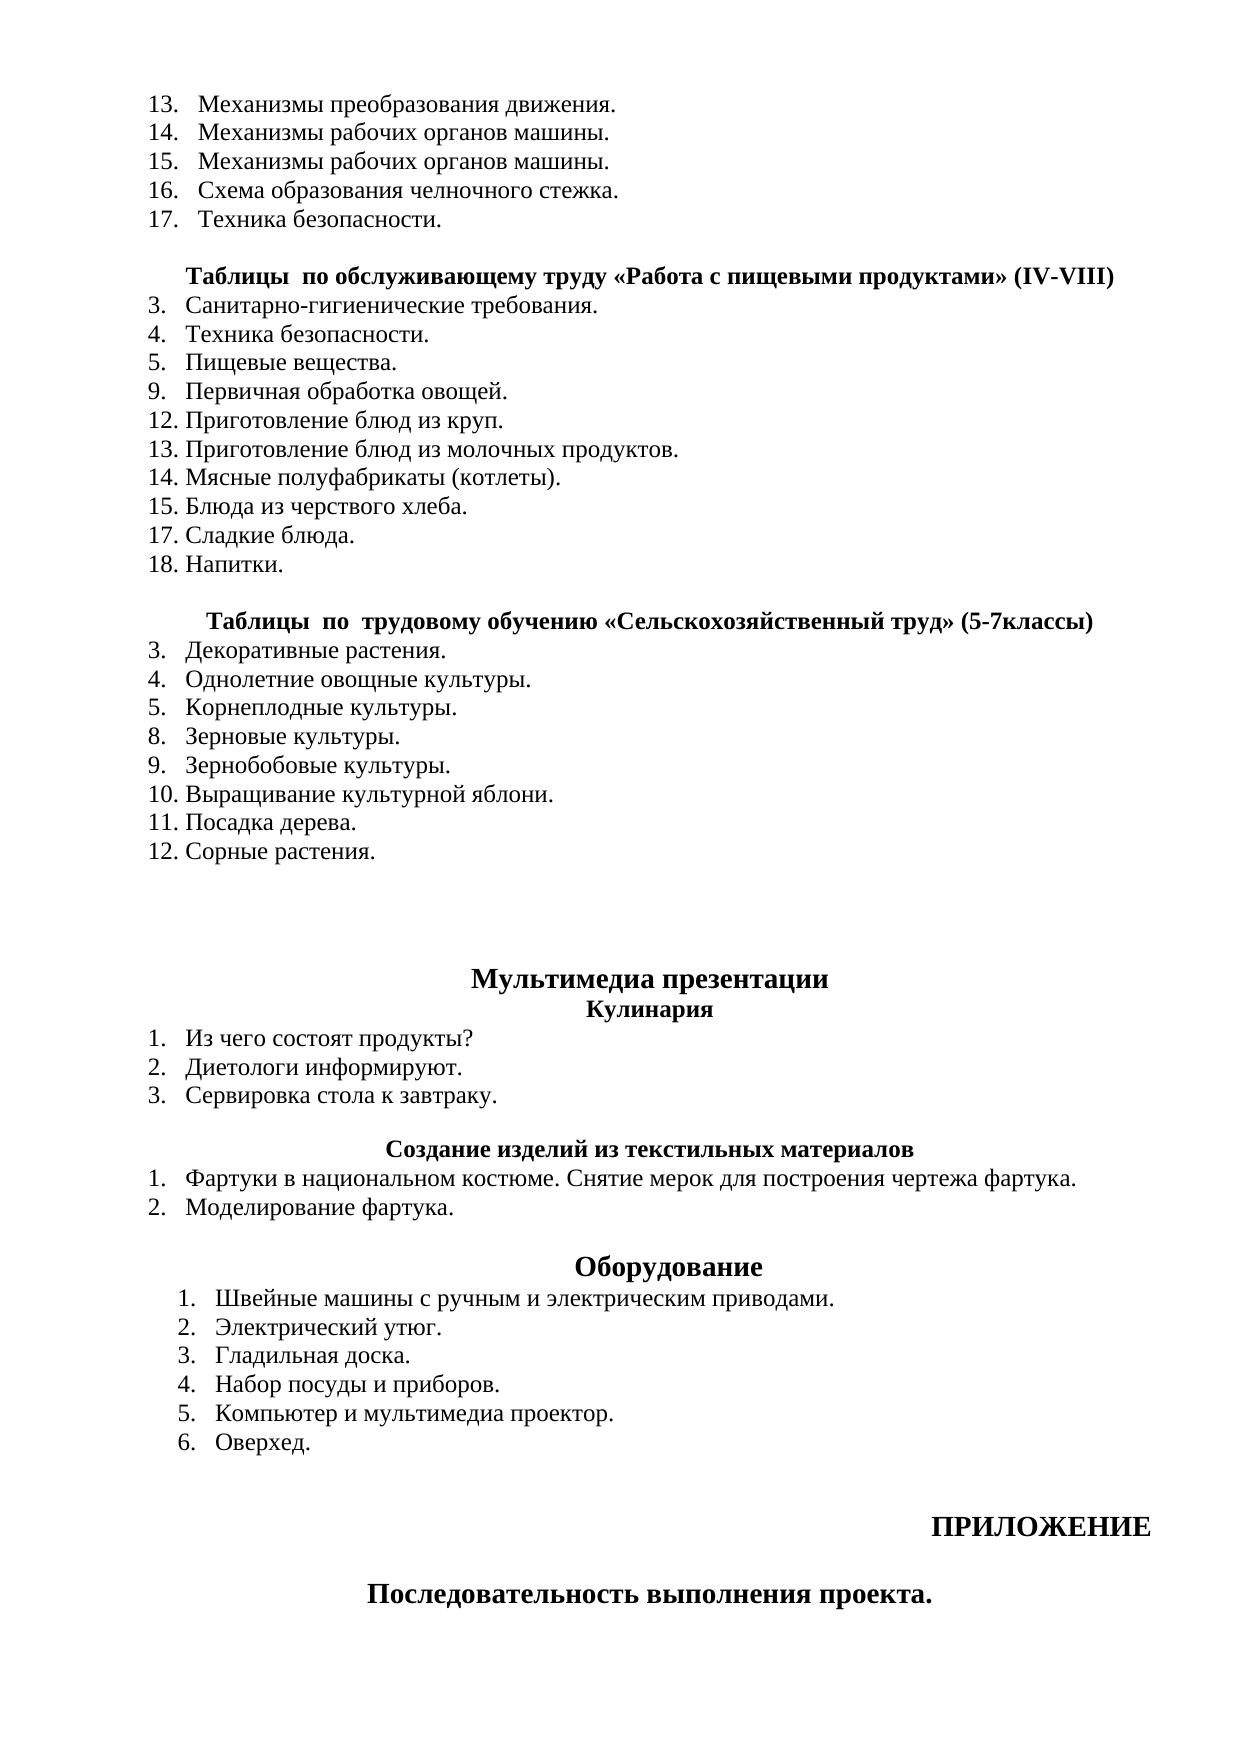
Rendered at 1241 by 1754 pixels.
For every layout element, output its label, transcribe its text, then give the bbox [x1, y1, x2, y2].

text 17. Сладкие блюда. [148, 520, 1152, 549]
text 16. Схема образования челночного стежка. [148, 175, 1152, 204]
text 15. Блюда из черствого хлеба. [148, 491, 1152, 520]
text 4. Техника безопасности. [148, 319, 1152, 347]
text 9. Первичная обработка овощей. [148, 376, 1152, 405]
list Оборудование [185, 1249, 1152, 1283]
list Диетологи информируют. [148, 1052, 1152, 1081]
text 9. Зернобобовые культуры. [148, 750, 1152, 779]
list Швейные машины с ручным и электрическим приводами. [177, 1283, 1152, 1312]
text Таблицы по трудовому обучению «Сельскохозяйственный труд» (5-7классы) [148, 606, 1152, 635]
text 3. Санитарно-гигиенические требования. [148, 290, 1152, 319]
text 14. Механизмы рабочих органов машины. [148, 117, 1152, 146]
text 11. Посадка дерева. [148, 807, 1152, 836]
text Создание изделий из текстильных материалов [148, 1134, 1152, 1163]
list Компьютер и мультимедиа проектор. [177, 1398, 1152, 1427]
text 13. Механизмы преобразования движения. [148, 89, 1152, 117]
text 15. Механизмы рабочих органов машины. [148, 146, 1152, 175]
list Из чего состоят продукты? [148, 1023, 1152, 1052]
text 12. Приготовление блюд из круп. [148, 405, 1152, 434]
text Мультимедиа презентации [148, 961, 1152, 994]
text 17. Техника безопасности. [148, 204, 1152, 232]
text ПРИЛОЖЕНИЕ [148, 1509, 1152, 1543]
text 8. Зерновые культуры. [148, 721, 1152, 750]
list Набор посуды и приборов. [177, 1369, 1152, 1398]
text 4. Однолетние овощные культуры. [148, 664, 1152, 692]
text 13. Приготовление блюд из молочных продуктов. [148, 434, 1152, 462]
text 12. Сорные растения. [148, 836, 1152, 865]
text 14. Мясные полуфабрикаты (котлеты). [148, 462, 1152, 491]
text 5. Корнеплодные культуры. [148, 692, 1152, 721]
list Фартуки в национальном костюме. Снятие мерок для построения чертежа фартука. [148, 1163, 1152, 1192]
text Кулинария [148, 994, 1152, 1023]
text Последовательность выполнения проекта. [148, 1576, 1152, 1610]
list Сервировка стола к завтраку. [148, 1081, 1152, 1109]
text 10. Выращивание культурной яблони. [148, 779, 1152, 807]
list Оверхед. [177, 1427, 1152, 1455]
list Моделирование фартука. [148, 1192, 1152, 1221]
text 3. Декоративные растения. [148, 635, 1152, 664]
text 5. Пищевые вещества. [148, 347, 1152, 376]
text Таблицы по обслуживающему труду «Работа с пищевыми продуктами» (IV-VIII) [148, 261, 1152, 290]
text 18. Напитки. [148, 549, 1152, 577]
list Гладильная доска. [177, 1340, 1152, 1369]
list Электрический утюг. [177, 1312, 1152, 1340]
